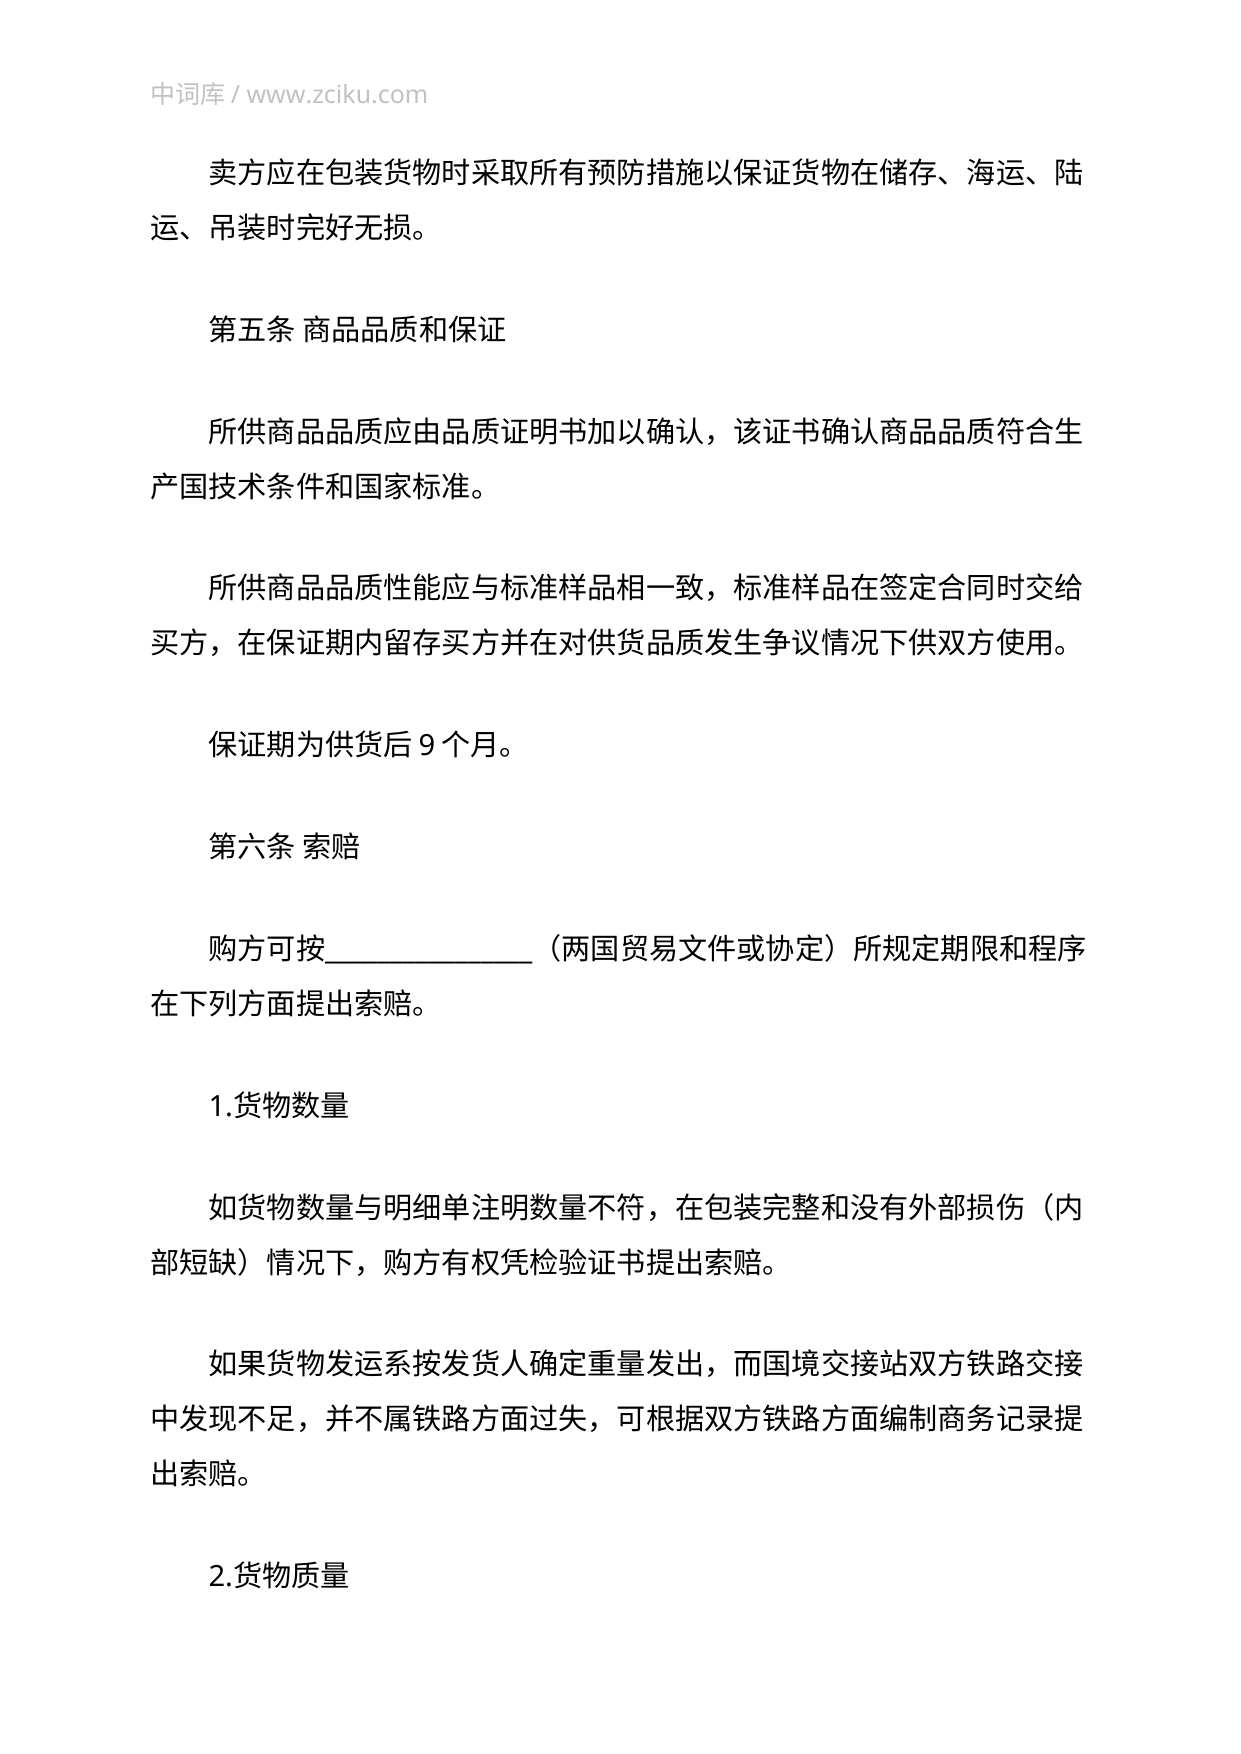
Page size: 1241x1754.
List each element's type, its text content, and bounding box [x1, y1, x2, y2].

text 卖方应在包装货物时采取所有预防措施以保证货物在储存、海运、陆运、吊装时完好无损。 [150, 150, 1090, 247]
text 第五条 商品品质和保证 [150, 307, 1090, 349]
text 所供商品品质性能应与标准样品相一致，标准样品在签定合同时交给买方，在保证期内留存买方并在对供货品质发生争议情况下供双方使用。 [150, 565, 1090, 662]
text 第六条 索赔 [150, 824, 1090, 866]
text 购方可按________________（两国贸易文件或协定）所规定期限和程序在下列方面提出索赔。 [150, 926, 1090, 1023]
text 所供商品品质应由品质证明书加以确认，该证书确认商品品质符合生产国技术条件和国家标准。 [150, 408, 1090, 506]
text 如果货物发运系按发货人确定重量发出，而国境交接站双方铁路交接中发现不足，并不属铁路方面过失，可根据双方铁路方面编制商务记录提出索赔。 [150, 1341, 1090, 1493]
text 保证期为供货后9个月。 [150, 722, 1090, 764]
text 如货物数量与明细单注明数量不符，在包装完整和没有外部损伤（内部短缺）情况下，购方有权凭检验证书提出索赔。 [150, 1184, 1090, 1281]
text 2.货物质量 [150, 1552, 1090, 1595]
text 1.货物数量 [150, 1082, 1090, 1125]
